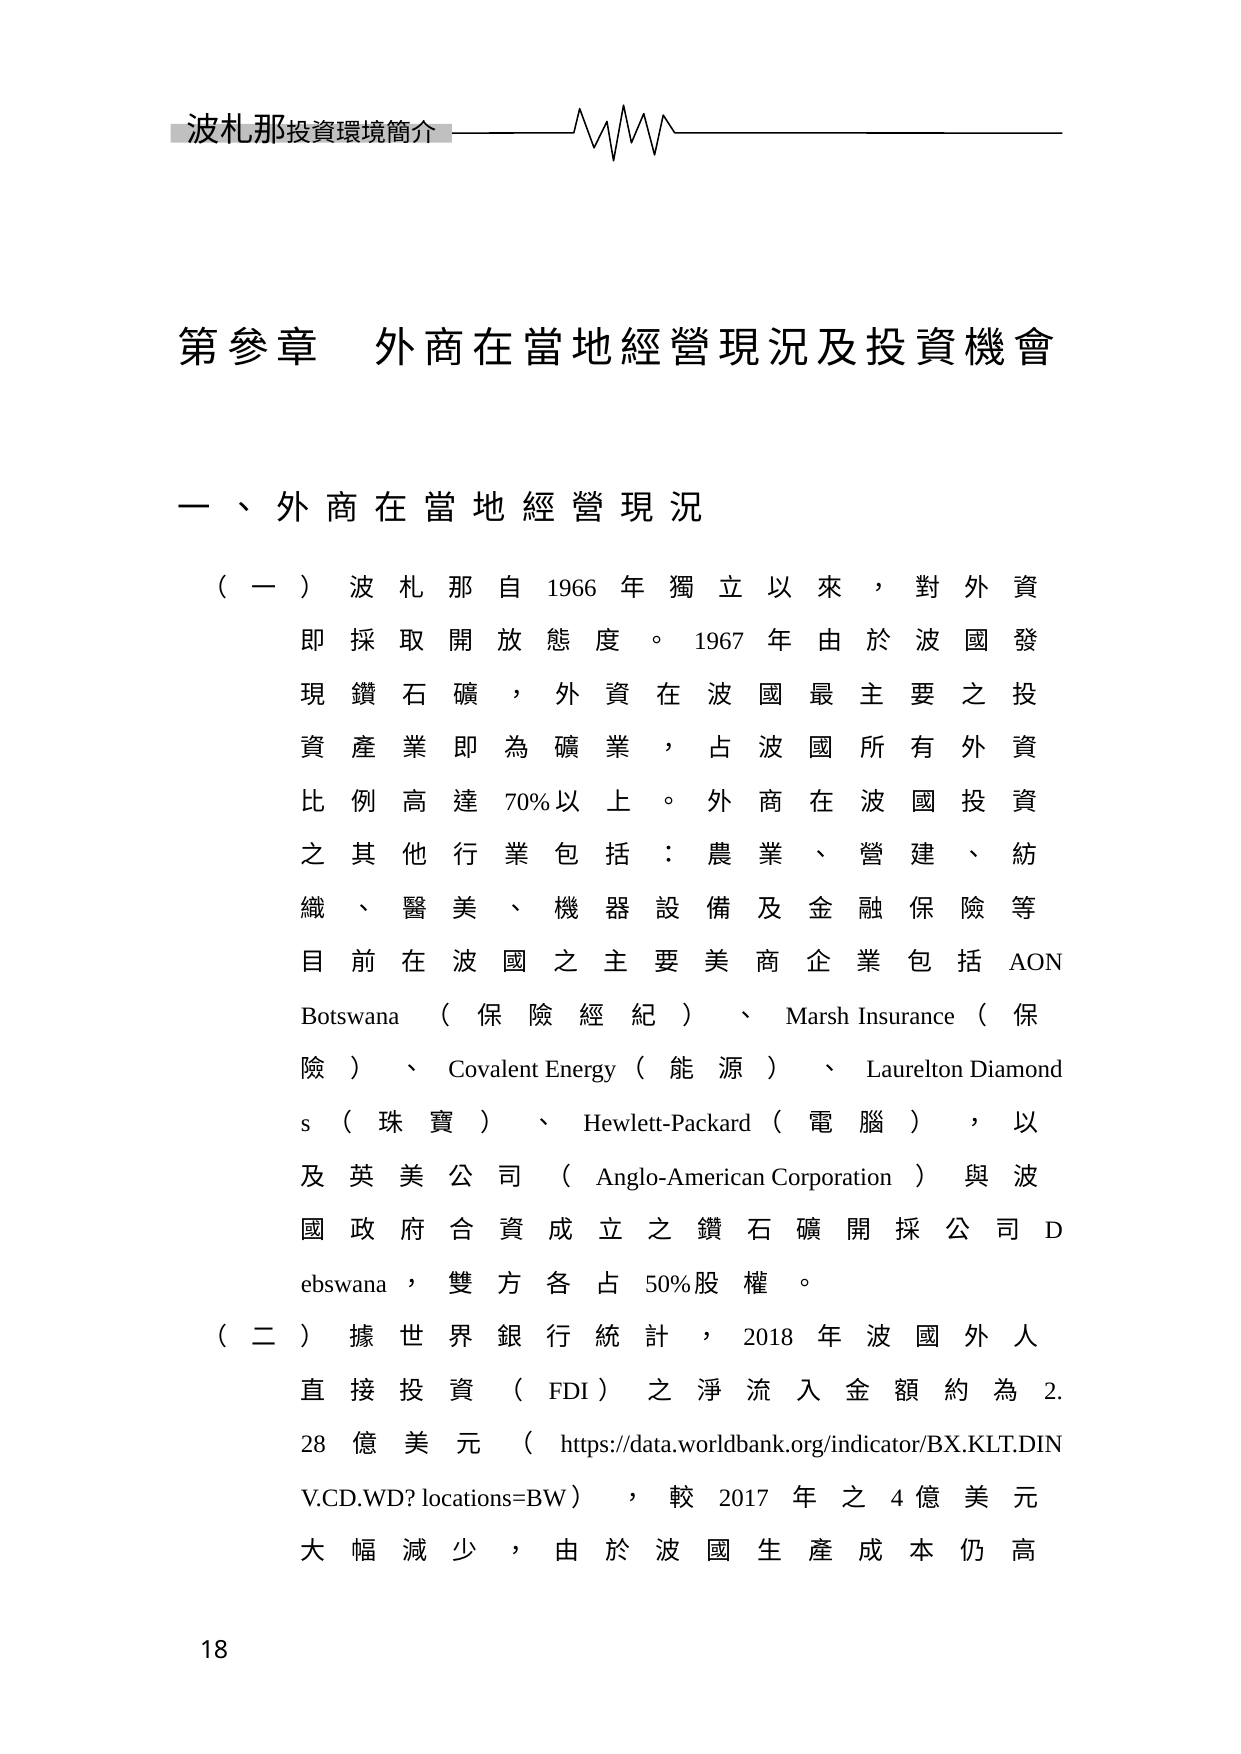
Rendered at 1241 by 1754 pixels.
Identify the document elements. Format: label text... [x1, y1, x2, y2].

text 一、外商在當地經營現況 [178, 478, 1063, 532]
text （一）波札那自1966年獨立以來，對外資即採取開放態度。1967年由於波國發現鑽石礦，外資在波國最主要之投資產業即為礦業，占波國所有外資比例高達70%以上。外商在波國投資之其他行業包括：農業、營建、紡織、醫美、機器設備及金融保險等。目前在波國之主要美商企業包括AON Botswana（保險經紀）、Marsh Insurance（保險）、Covalent Energy（能源）、Laurelton Diamonds（珠寶）、Hewlett-Packard（電腦），以及英美公司（Anglo-American Corporation）與波國政府合資成立之鑽石礦開採公司Debswana，雙方各占50%股權。 [202, 558, 1063, 1308]
text 第參章 外商在當地經營現況及投資機會 [178, 291, 1063, 398]
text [202, 1308, 1063, 1576]
